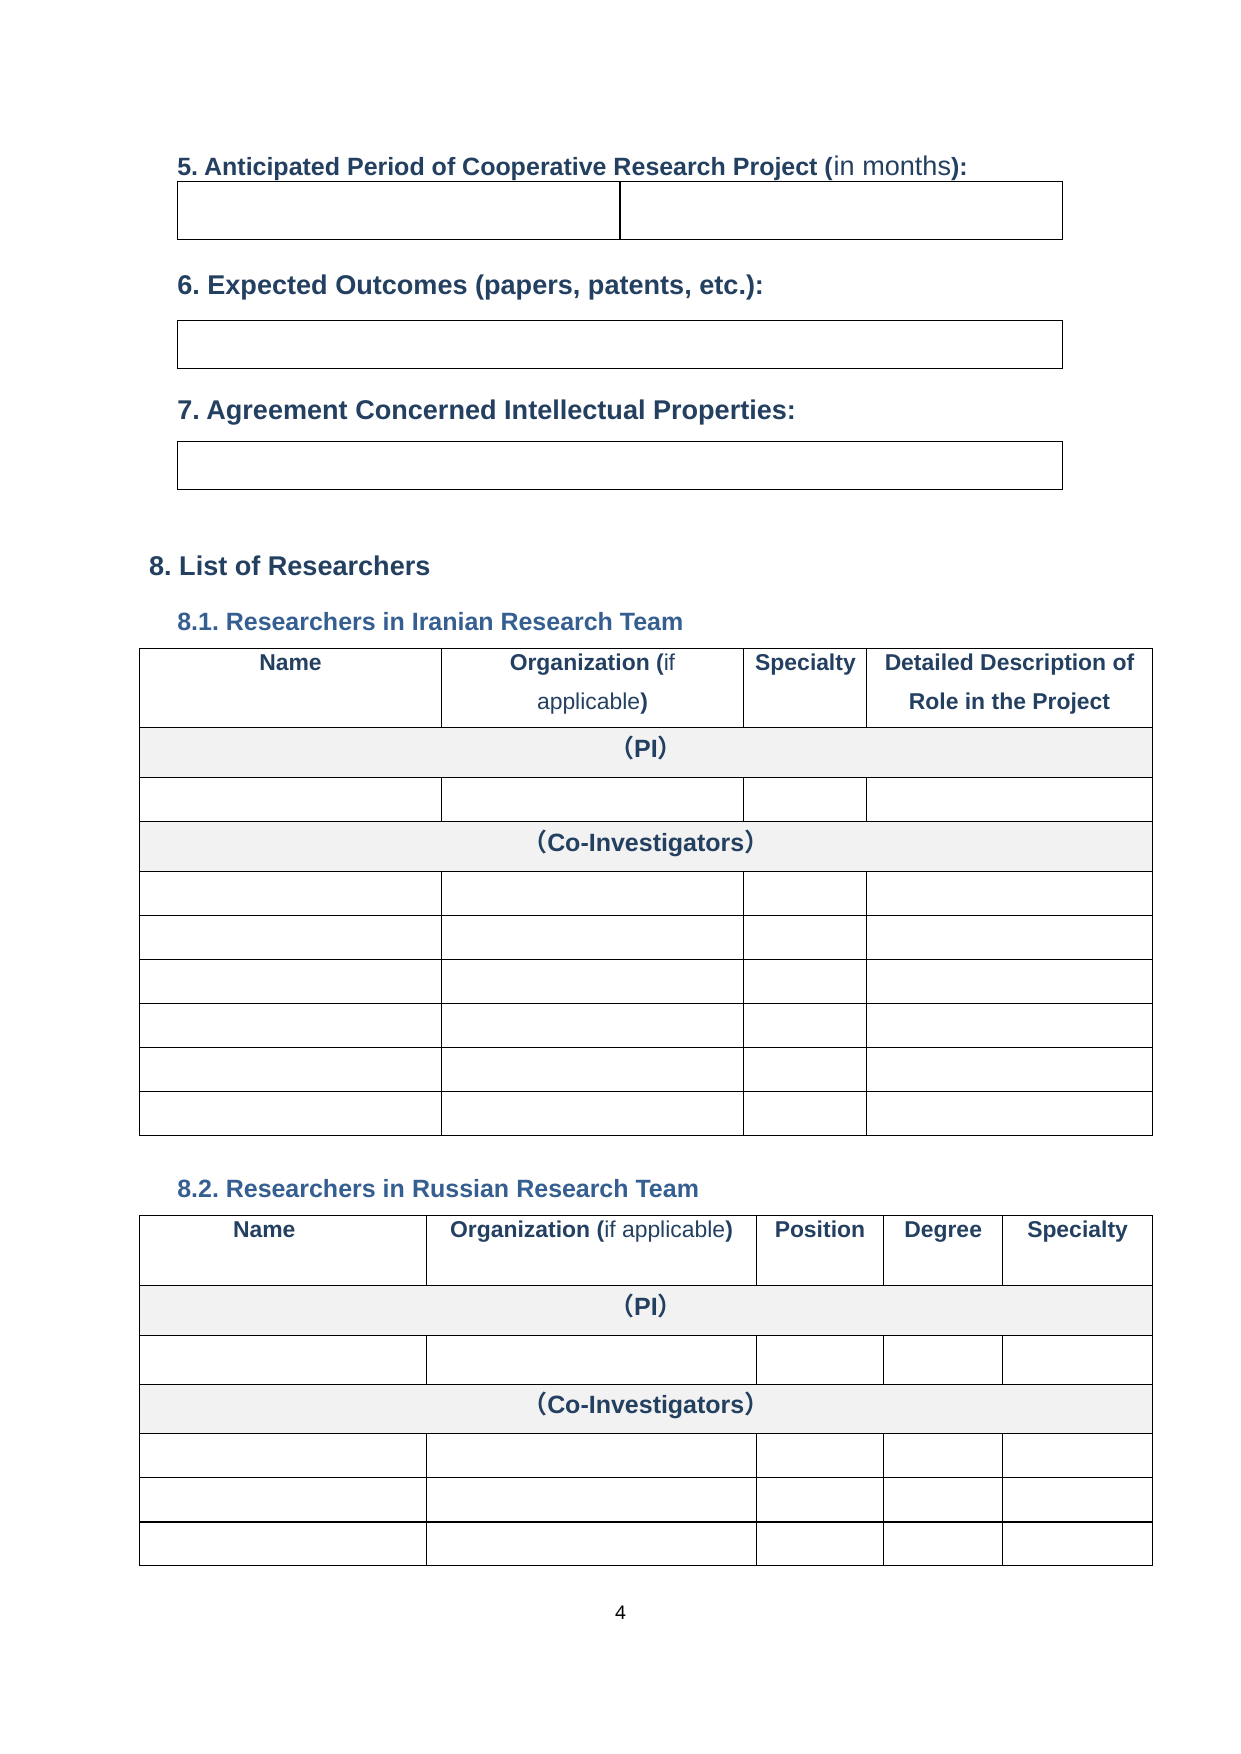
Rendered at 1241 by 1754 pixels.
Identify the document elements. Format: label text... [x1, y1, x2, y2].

table_cell [427, 1523, 756, 1565]
table_cell [140, 1434, 426, 1477]
table_header [621, 182, 1062, 239]
table_cell [140, 960, 441, 1003]
table_header Name [140, 649, 441, 727]
table_header Position [757, 1216, 883, 1285]
table_cell [867, 1092, 1152, 1135]
table_cell [427, 1336, 756, 1383]
table_cell [1003, 1336, 1152, 1383]
table_cell [744, 1004, 866, 1047]
table_cell [884, 1523, 1002, 1565]
table_cell [757, 1478, 883, 1521]
table_cell [140, 1478, 426, 1521]
text 6. Expected Outcomes (papers, patents, etc.): [177, 269, 1063, 300]
table_cell （Co-Investigators） [140, 822, 1152, 871]
table_cell （PI） [140, 1286, 1152, 1335]
table_cell [140, 778, 441, 821]
table_cell [867, 916, 1152, 959]
table_cell [140, 872, 441, 915]
table_cell [1003, 1434, 1152, 1477]
table_cell [140, 916, 441, 959]
table_cell [867, 1048, 1152, 1091]
table_cell [757, 1434, 883, 1477]
table_cell [884, 1478, 1002, 1521]
table_cell [140, 1004, 441, 1047]
text 8.2. Researchers in Russian Research Team [177, 1174, 1063, 1202]
table_cell [442, 1004, 743, 1047]
table_header Organization (if applicable) [442, 649, 743, 727]
table_header [178, 321, 1062, 368]
table_cell [867, 872, 1152, 915]
text 8.1. Researchers in Iranian Research Team [177, 607, 1063, 635]
table_header Degree [884, 1216, 1002, 1285]
table_cell [140, 1048, 441, 1091]
table_cell [744, 960, 866, 1003]
table_cell [867, 1004, 1152, 1047]
table_cell [744, 1092, 866, 1135]
table_header Organization (if applicable) [427, 1216, 756, 1285]
table_cell [442, 916, 743, 959]
table_cell [427, 1434, 756, 1477]
table_cell [744, 872, 866, 915]
text 5. Anticipated Period of Cooperative Research Project (in months): [177, 150, 1063, 181]
table_cell [1003, 1523, 1152, 1565]
table_cell [442, 1092, 743, 1135]
table_header Specialty [744, 649, 866, 727]
table_cell （Co-Investigators） [140, 1385, 1152, 1433]
table_header [178, 182, 619, 239]
table_cell [884, 1434, 1002, 1477]
table_cell [1003, 1478, 1152, 1521]
table_cell [442, 872, 743, 915]
table_cell [757, 1336, 883, 1383]
table_cell [427, 1478, 756, 1521]
table_cell [867, 778, 1152, 821]
text 7. Agreement Concerned Intellectual Properties: [177, 394, 1063, 426]
table_header [178, 442, 1062, 489]
table_cell [442, 960, 743, 1003]
table_cell [757, 1523, 883, 1565]
table_cell [744, 778, 866, 821]
table_cell [744, 1048, 866, 1091]
table_cell [867, 960, 1152, 1003]
table_cell [884, 1336, 1002, 1383]
table_header Name [140, 1216, 426, 1285]
table_cell [442, 778, 743, 821]
table_cell （PI） [140, 728, 1152, 777]
text 8. List of Researchers [149, 550, 1063, 582]
table_cell [140, 1336, 426, 1383]
table_cell [140, 1523, 426, 1565]
table_header Detailed Description of Role in the Project [867, 649, 1152, 727]
table_cell [442, 1048, 743, 1091]
table_header Specialty [1003, 1216, 1152, 1285]
table_cell [744, 916, 866, 959]
table_cell [140, 1092, 441, 1135]
